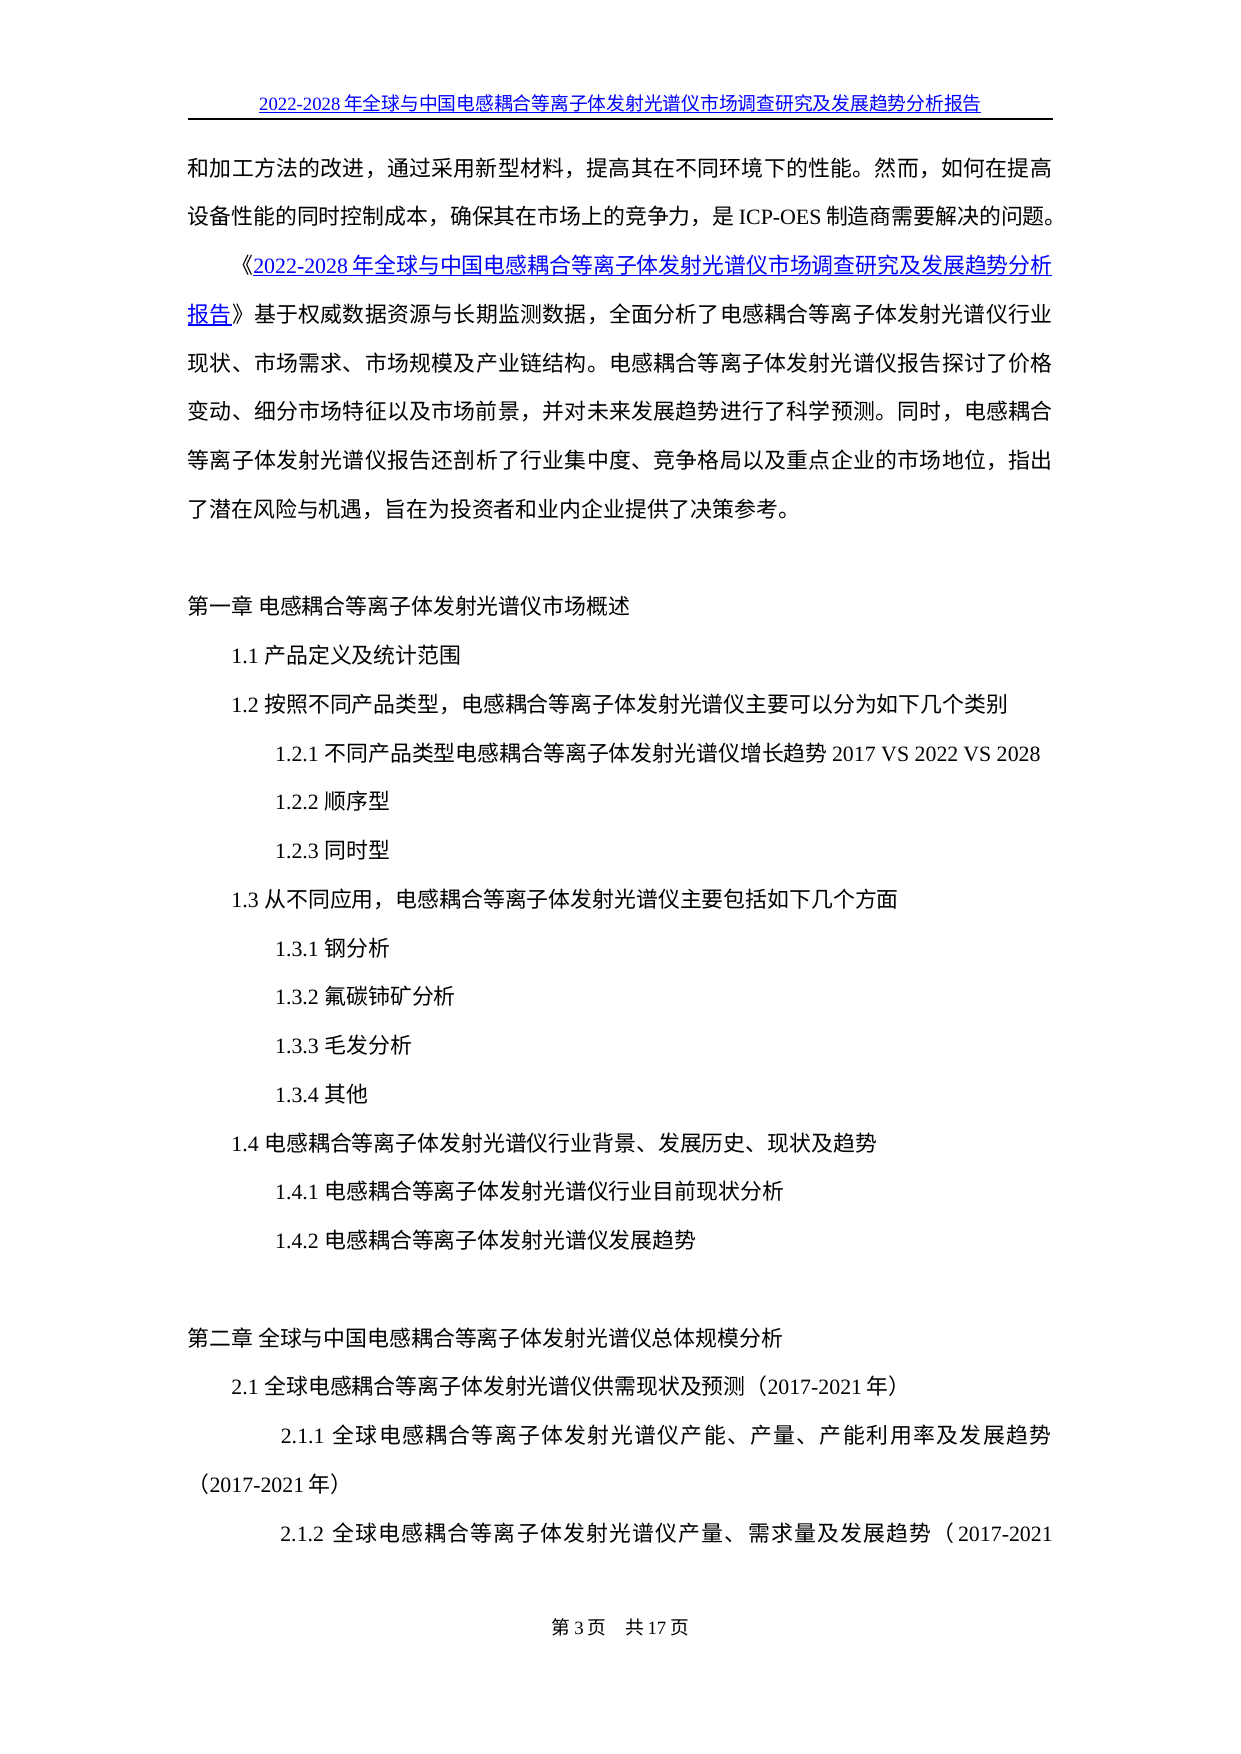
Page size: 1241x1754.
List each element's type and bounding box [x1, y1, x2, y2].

text [187, 150, 1053, 1548]
